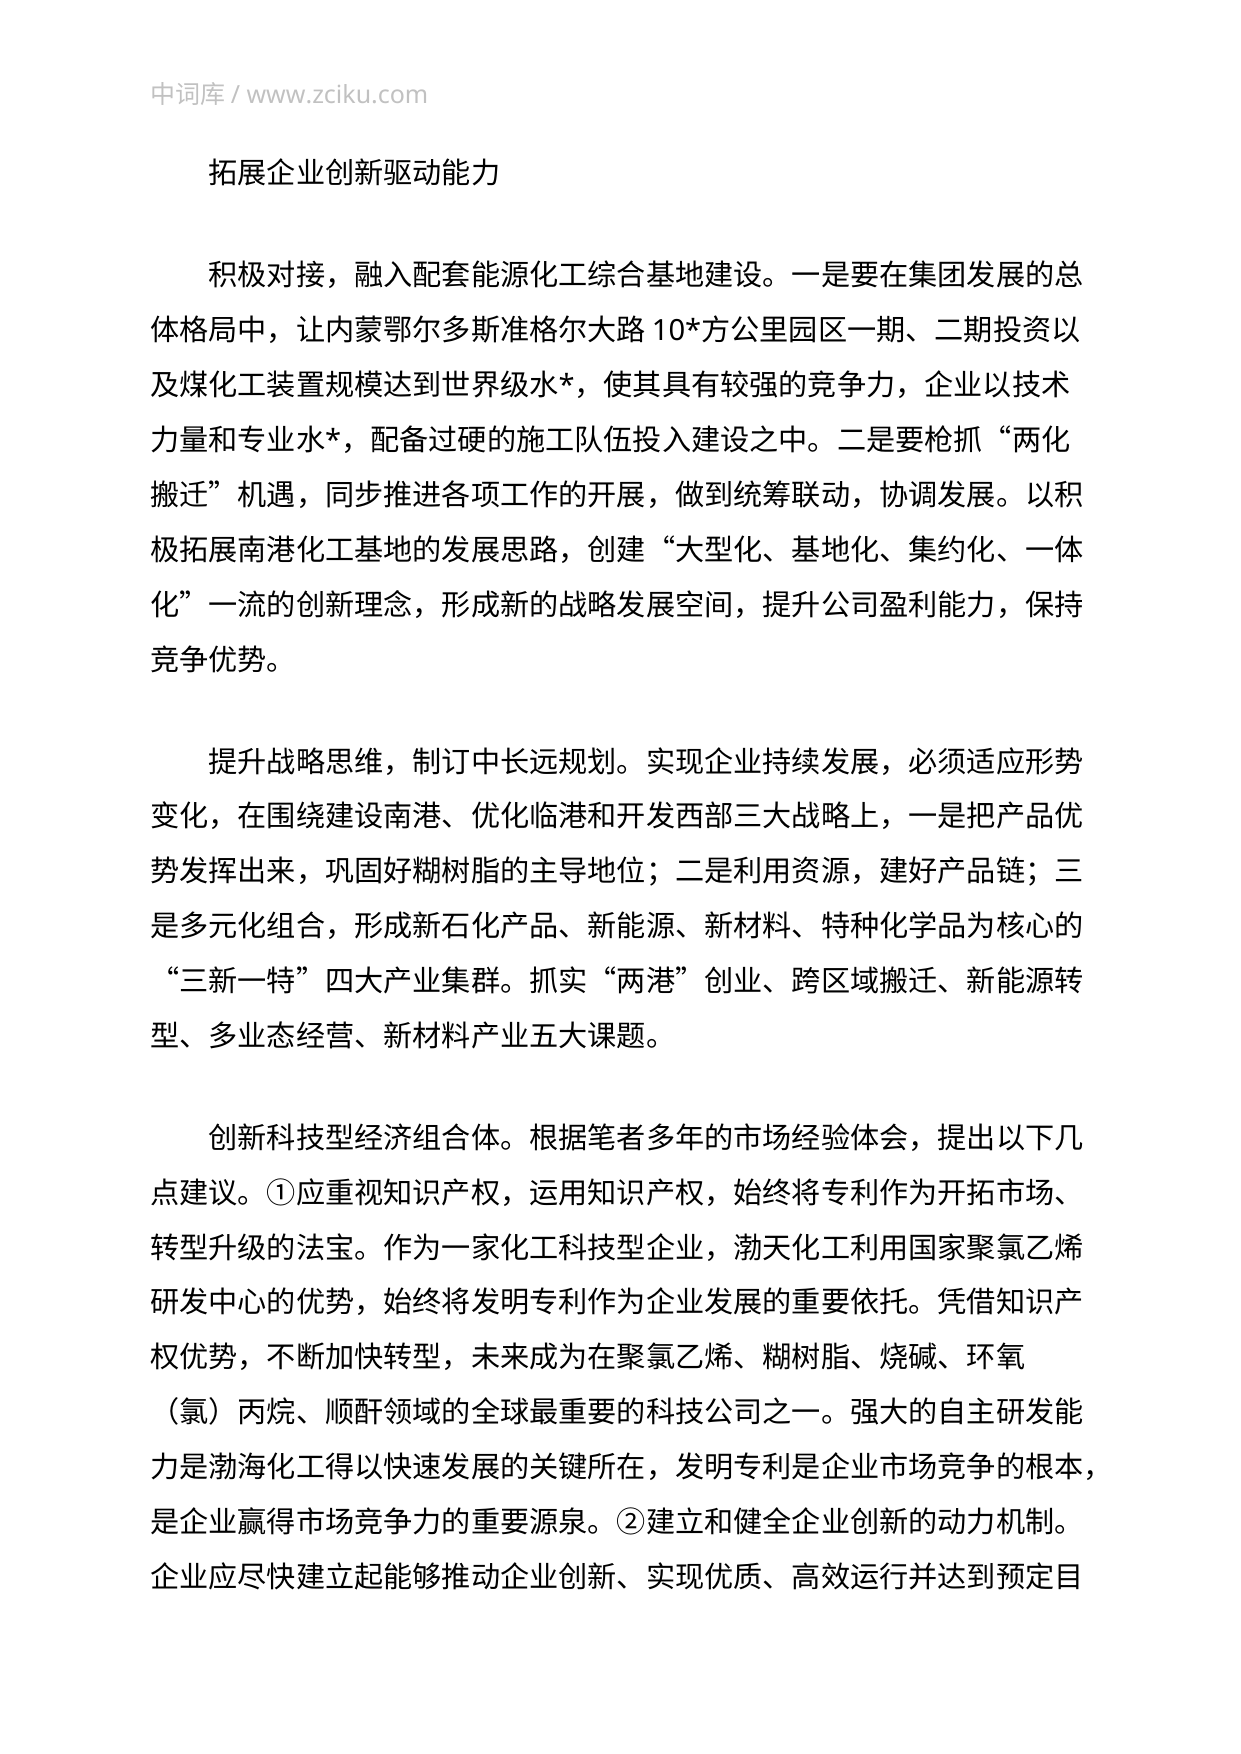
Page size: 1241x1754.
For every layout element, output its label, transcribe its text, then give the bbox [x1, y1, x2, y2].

text 积极对接，融入配套能源化工综合基地建设。一是要在集团发展的总体格局中，让内蒙鄂尔多斯准格尔大路10*方公里园区一期、二期投资以及煤化工装置规模达到世界级水*，使其具有较强的竞争力，企业以技术力量和专业水*，配备过硬的施工队伍投入建设之中。二是要枪抓“两化搬迁”机遇，同步推进各项工作的开展，做到统筹联动，协调发展。以积极拓展南港化工基地的发展思路，创建“大型化、基地化、集约化、一体化”一流的创新理念，形成新的战略发展空间，提升公司盈利能力，保持竞争优势。 [150, 252, 1090, 679]
text 拓展企业创新驱动能力 [150, 150, 1090, 192]
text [150, 1114, 1090, 1596]
text 提升战略思维，制订中长远规划。实现企业持续发展，必须适应形势变化，在围绕建设南港、优化临港和开发西部三大战略上，一是把产品优势发挥出来，巩固好糊树脂的主导地位；二是利用资源，建好产品链；三是多元化组合，形成新石化产品、新能源、新材料、特种化学品为核心的“三新一特”四大产业集群。抓实“两港”创业、跨区域搬迁、新能源转型、多业态经营、新材料产业五大课题。 [150, 738, 1090, 1055]
